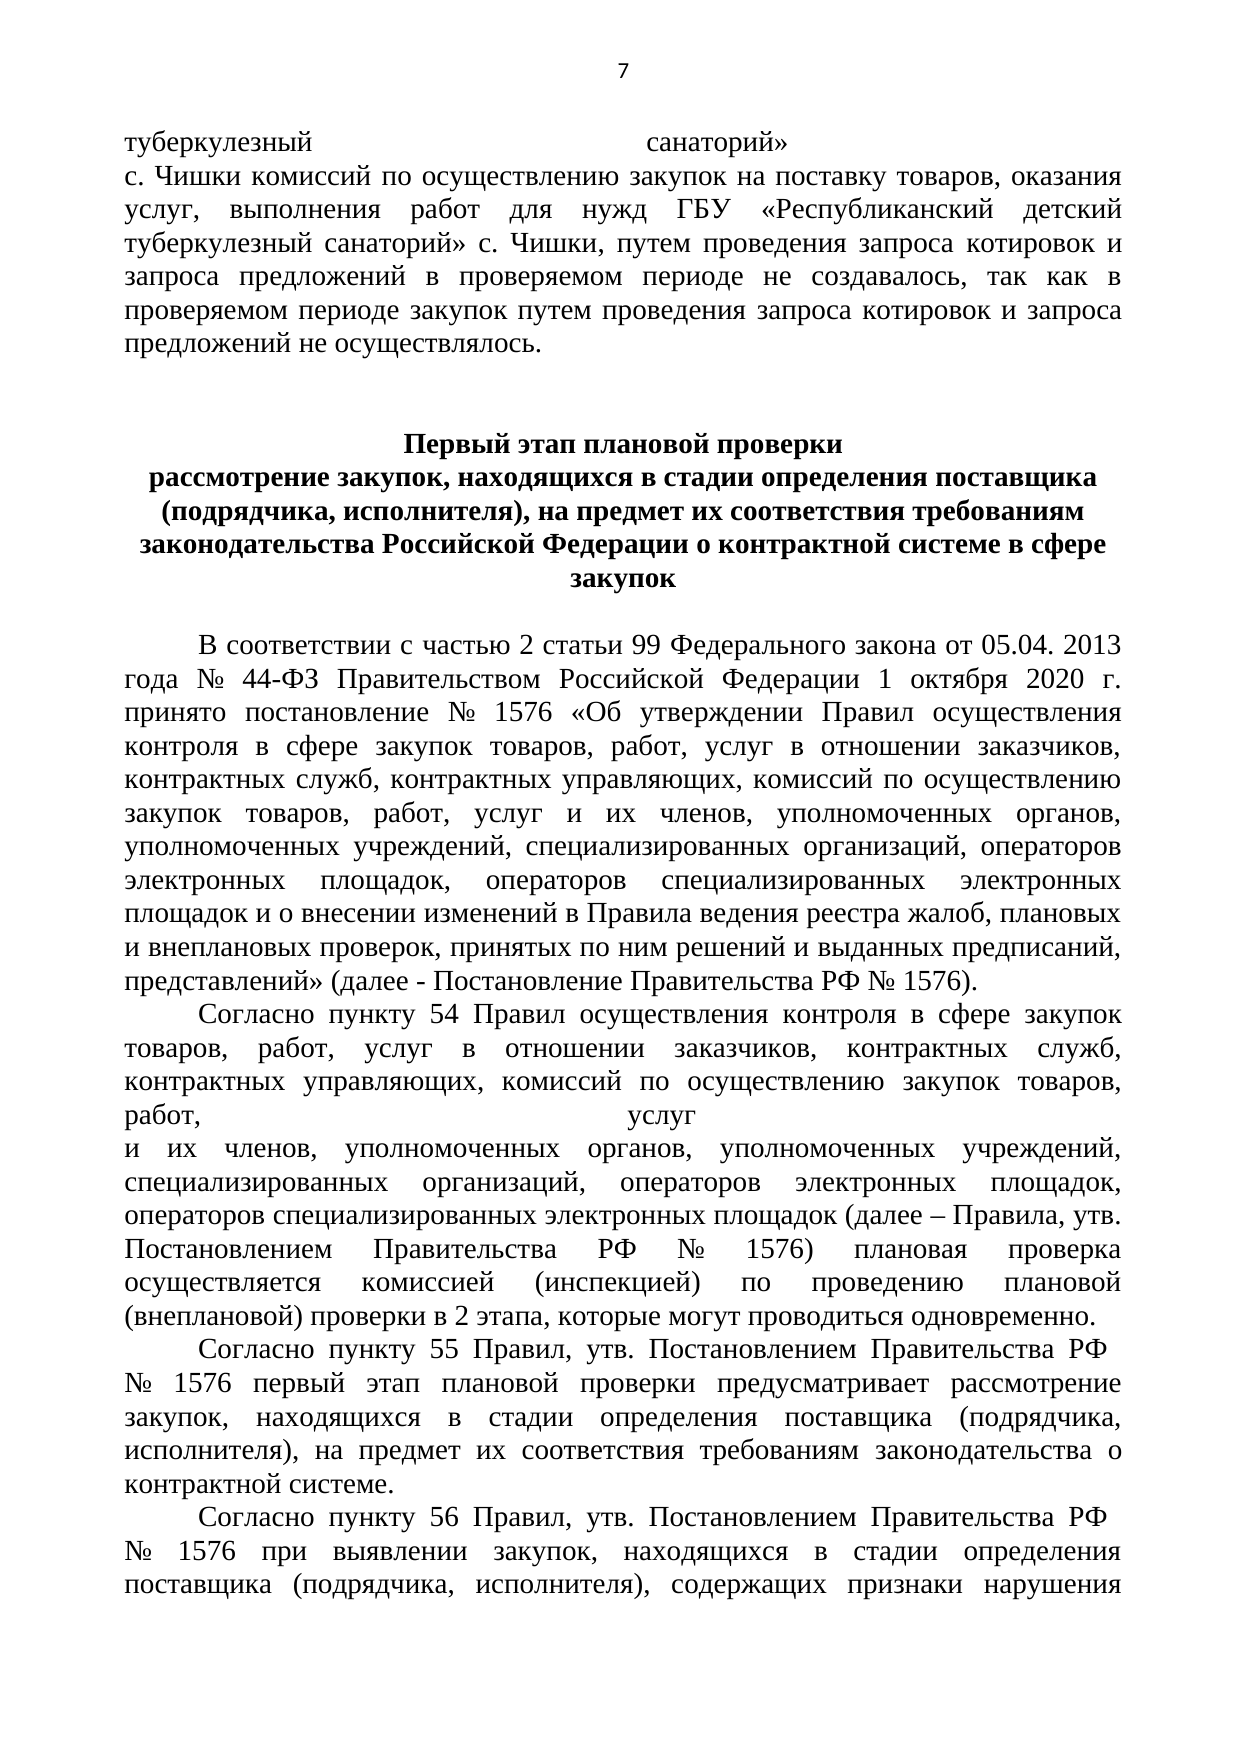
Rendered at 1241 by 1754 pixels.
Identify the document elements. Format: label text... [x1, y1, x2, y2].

text Первый этап плановой проверки [124, 426, 1122, 459]
text Согласно пункту 55 Правил, утв. Постановлением Правительства РФ № 1576 первый этап плановой проверки предусматривает рассмотрение закупок, находящихся в стадии определения поставщика (подрядчика, исполнителя), на предмет их соответствия требованиям законодательства о контрактной системе. [124, 1332, 1122, 1499]
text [124, 1499, 1122, 1600]
text В соответствии с частью 2 статьи 99 Федерального закона от 05.04. 2013 года № 44-ФЗ Правительством Российской Федерации 1 октября 2020 г. принято постановление № 1576 «Об утверждении Правил осуществления контроля в сфере закупок товаров, работ, услуг в отношении заказчиков, контрактных служб, контрактных управляющих, комиссий по осуществлению закупок товаров, работ, услуг и их членов, уполномоченных органов, уполномоченных учреждений, специализированных организаций, операторов электронных площадок, операторов специализированных электронных площадок и о внесении изменений в Правила ведения реестра жалоб, плановых и внеплановых проверок, принятых по ним решений и выданных предписаний, представлений» (далее - Постановление Правительства РФ № 1576). [124, 627, 1122, 996]
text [124, 124, 1122, 359]
text Согласно пункту 54 Правил осуществления контроля в сфере закупок товаров, работ, услуг в отношении заказчиков, контрактных служб, контрактных управляющих, комиссий по осуществлению закупок товаров, работ, услуг и их членов, уполномоченных органов, уполномоченных учреждений, специализированных организаций, операторов электронных площадок, операторов специализированных электронных площадок (далее – Правила, утв. Постановлением Правительства РФ № 1576) плановая проверка осуществляется комиссией (инспекцией) по проведению плановой (внеплановой) проверки в 2 этапа, которые могут проводиться одновременно. [124, 996, 1122, 1332]
text рассмотрение закупок, находящихся в стадии определения поставщика (подрядчика, исполнителя), на предмет их соответствия требованиям законодательства Российской Федерации о контрактной системе в сфере закупок [124, 459, 1122, 594]
